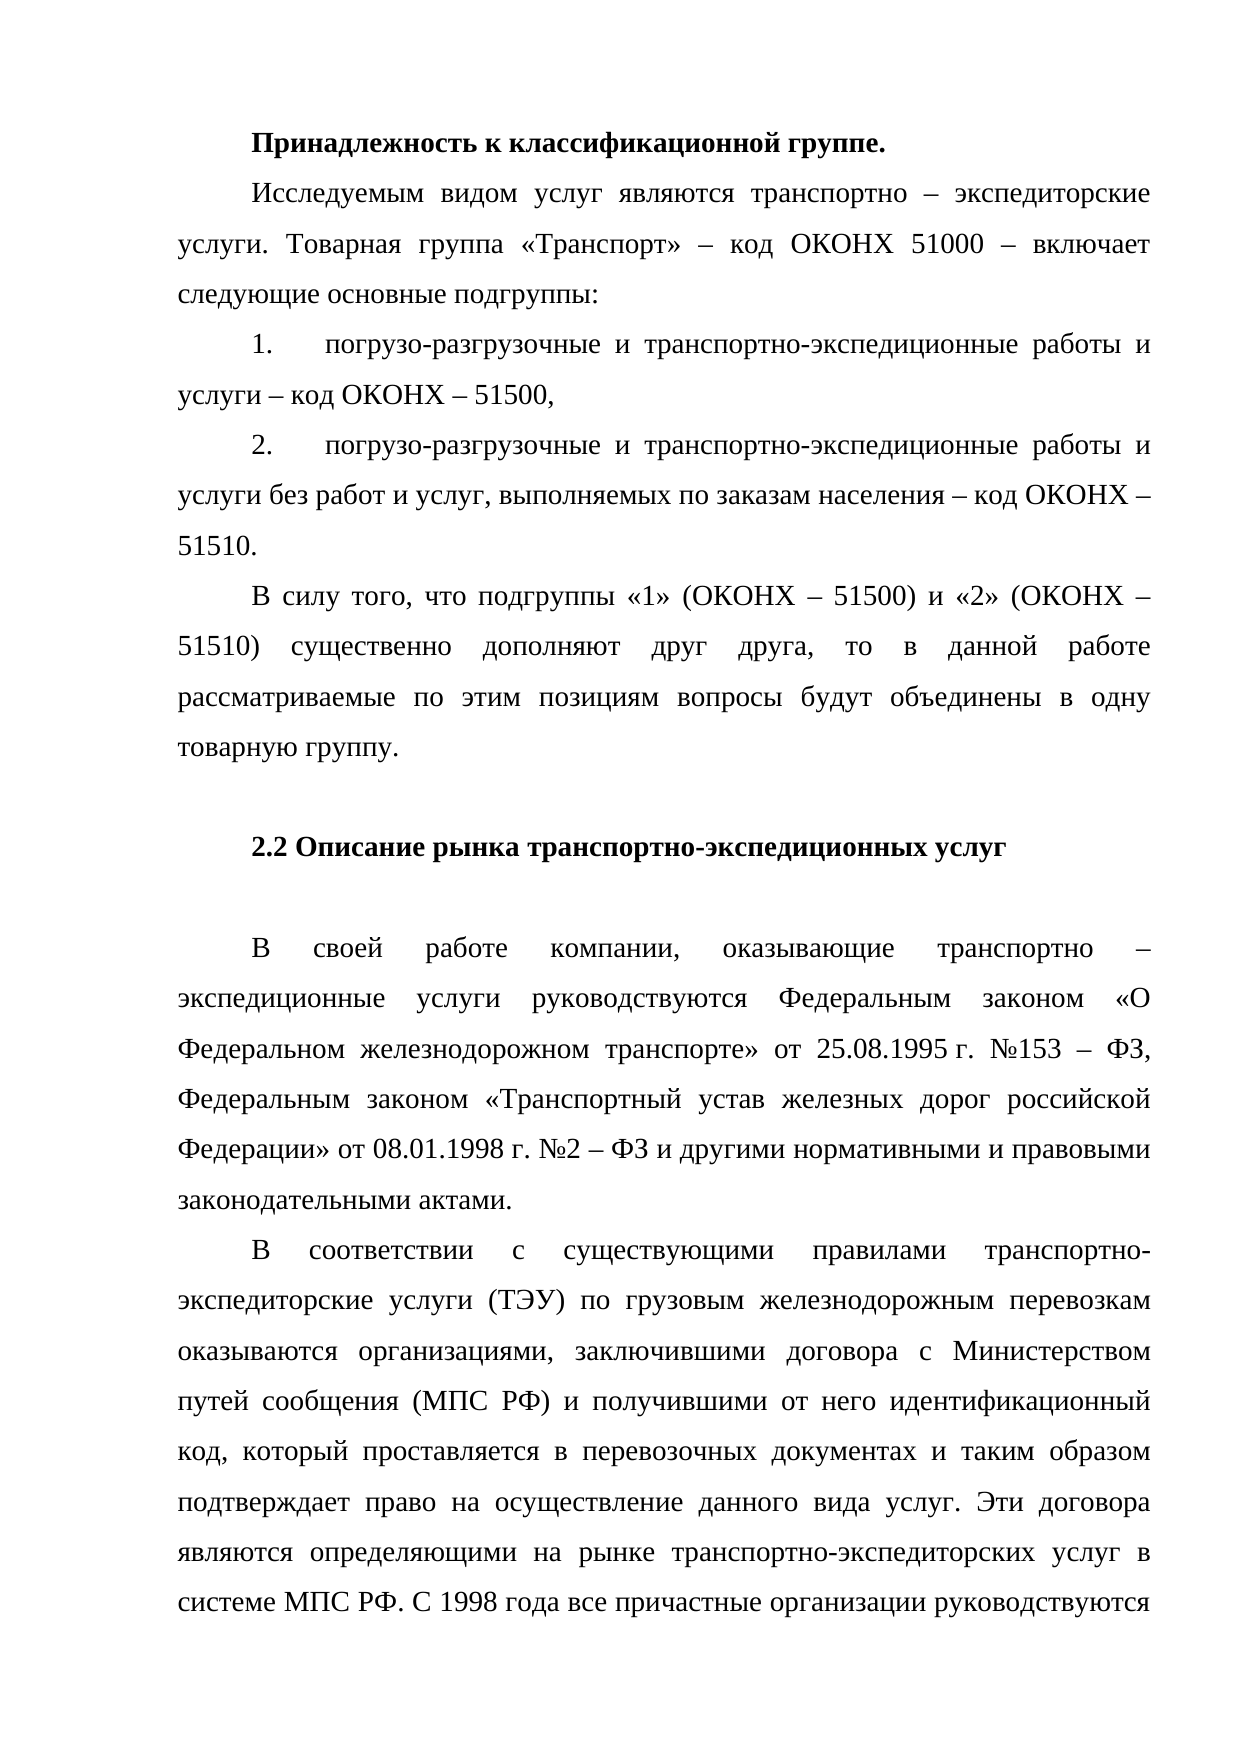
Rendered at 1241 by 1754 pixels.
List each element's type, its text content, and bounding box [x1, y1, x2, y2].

text Принадлежность к классификационной группе. [177, 125, 1152, 159]
text В силу того, что подгруппы «1» (ОКОНХ – 51500) и «2» (ОКОНХ – 51510) существенно дополняют друг друга, то в данной работе рассматриваемые по этим позициям вопросы будут объединены в одну товарную группу. [177, 578, 1152, 762]
text В своей работе компании, оказывающие транспортно – экспедиционные услуги руководствуются Федеральным законом «О Федеральном железнодорожном транспорте» от 25.08.1995 г. №153 – ФЗ, Федеральным законом «Транспортный устав железных дорог российской Федерации» от 08.01.1998 г. №2 – ФЗ и другими нормативными и правовыми законодательными актами. [177, 930, 1152, 1215]
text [177, 1232, 1152, 1618]
list погрузо-разгрузочные и транспортно-экспедиционные работы и услуги – код ОКОНХ – 51500, [177, 326, 1152, 410]
text Исследуемым видом услуг являются транспортно – экспедиторские услуги. Товарная группа «Транспорт» – код ОКОНХ 51000 – включает следующие основные подгруппы: [177, 176, 1152, 310]
subtitle 2.2 Описание рынка транспортно-экспедиционных услуг [177, 829, 1152, 863]
list погрузо-разгрузочные и транспортно-экспедиционные работы и услуги без работ и услуг, выполняемых по заказам населения – код ОКОНХ – 51510. [177, 427, 1152, 561]
